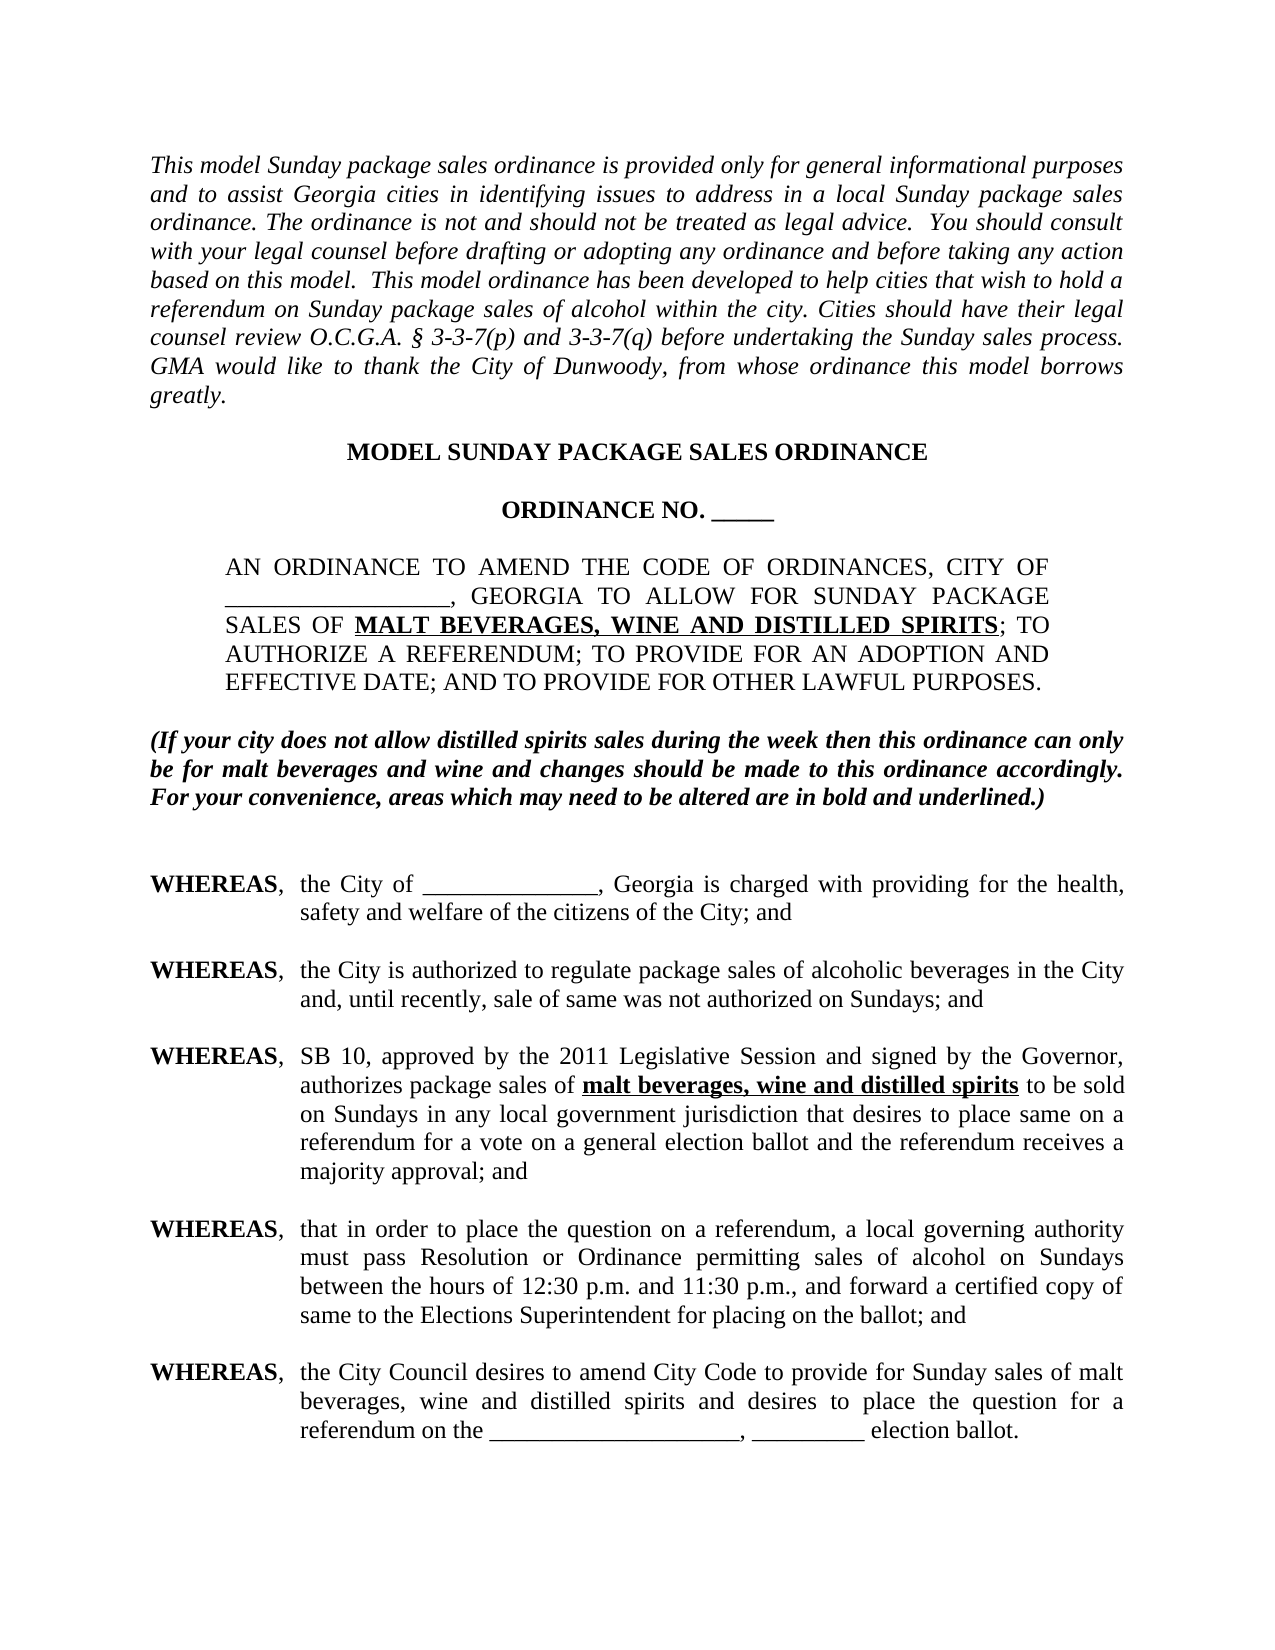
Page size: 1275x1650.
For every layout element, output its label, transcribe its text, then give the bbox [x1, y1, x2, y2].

text WHEREAS, that in order to place the question on a referendum, a local governing authority must pass Resolution or Ordinance permitting sales of alcohol on Sundays between the hours of 12:30 p.m. and 11:30 p.m., and forward a certified copy of same to the Elections Superintendent for placing on the ballot; and [150, 1214, 1125, 1329]
text MODEL SUNDAY PACKAGE SALES ORDINANCE [150, 437, 1125, 466]
text WHEREAS, the City Council desires to amend City Code to provide for Sunday sales of malt beverages, wine and distilled spirits and desires to place the question for a referendum on the ____________________, _________ election ballot. [150, 1357, 1125, 1444]
text ORDINANCE NO. _____ [150, 495, 1125, 524]
text This model Sunday package sales ordinance is provided only for general informational purposes and to assist Georgia cities in identifying issues to address in a local Sunday package sales ordinance. The ordinance is not and should not be treated as legal advice. You should consult with your legal counsel before drafting or adopting any ordinance and before taking any action based on this model. This model ordinance has been developed to help cities that wish to hold a referendum on Sunday package sales of alcohol within the city. Cities should have their legal counsel review O.C.G.A. § 3-3-7(p) and 3-3-7(q) before undertaking the Sunday sales process. GMA would like to thank the City of Dunwoody, from whose ordinance this model borrows greatly. [150, 150, 1125, 409]
text WHEREAS, the City of ______________, Georgia is charged with providing for the health, safety and welfare of the citizens of the City; and [150, 869, 1125, 926]
text WHEREAS, the City is authorized to regulate package sales of alcoholic beverages in the City and, until recently, sale of same was not authorized on Sundays; and [150, 955, 1125, 1012]
text (If your city does not allow distilled spirits sales during the week then this ordinance can only be for malt beverages and wine and changes should be made to this ordinance accordingly. For your convenience, areas which may need to be altered are in bold and underlined.) [150, 725, 1125, 811]
text WHEREAS, SB 10, approved by the 2011 Legislative Session and signed by the Governor, authorizes package sales of malt beverages, wine and distilled spirits to be sold on Sundays in any local government jurisdiction that desires to place same on a referendum for a vote on a general election ballot and the referendum receives a majority approval; and [150, 1041, 1125, 1185]
text AN ORDINANCE TO AMEND THE CODE OF ORDINANCES, CITY OF __________________, GEORGIA TO ALLOW FOR SUNDAY PACKAGE SALES OF MALT BEVERAGES, WINE AND DISTILLED SPIRITS; TO AUTHORIZE A REFERENDUM; TO PROVIDE FOR AN ADOPTION AND EFFECTIVE DATE; AND TO PROVIDE FOR OTHER LAWFUL PURPOSES. [225, 552, 1050, 696]
